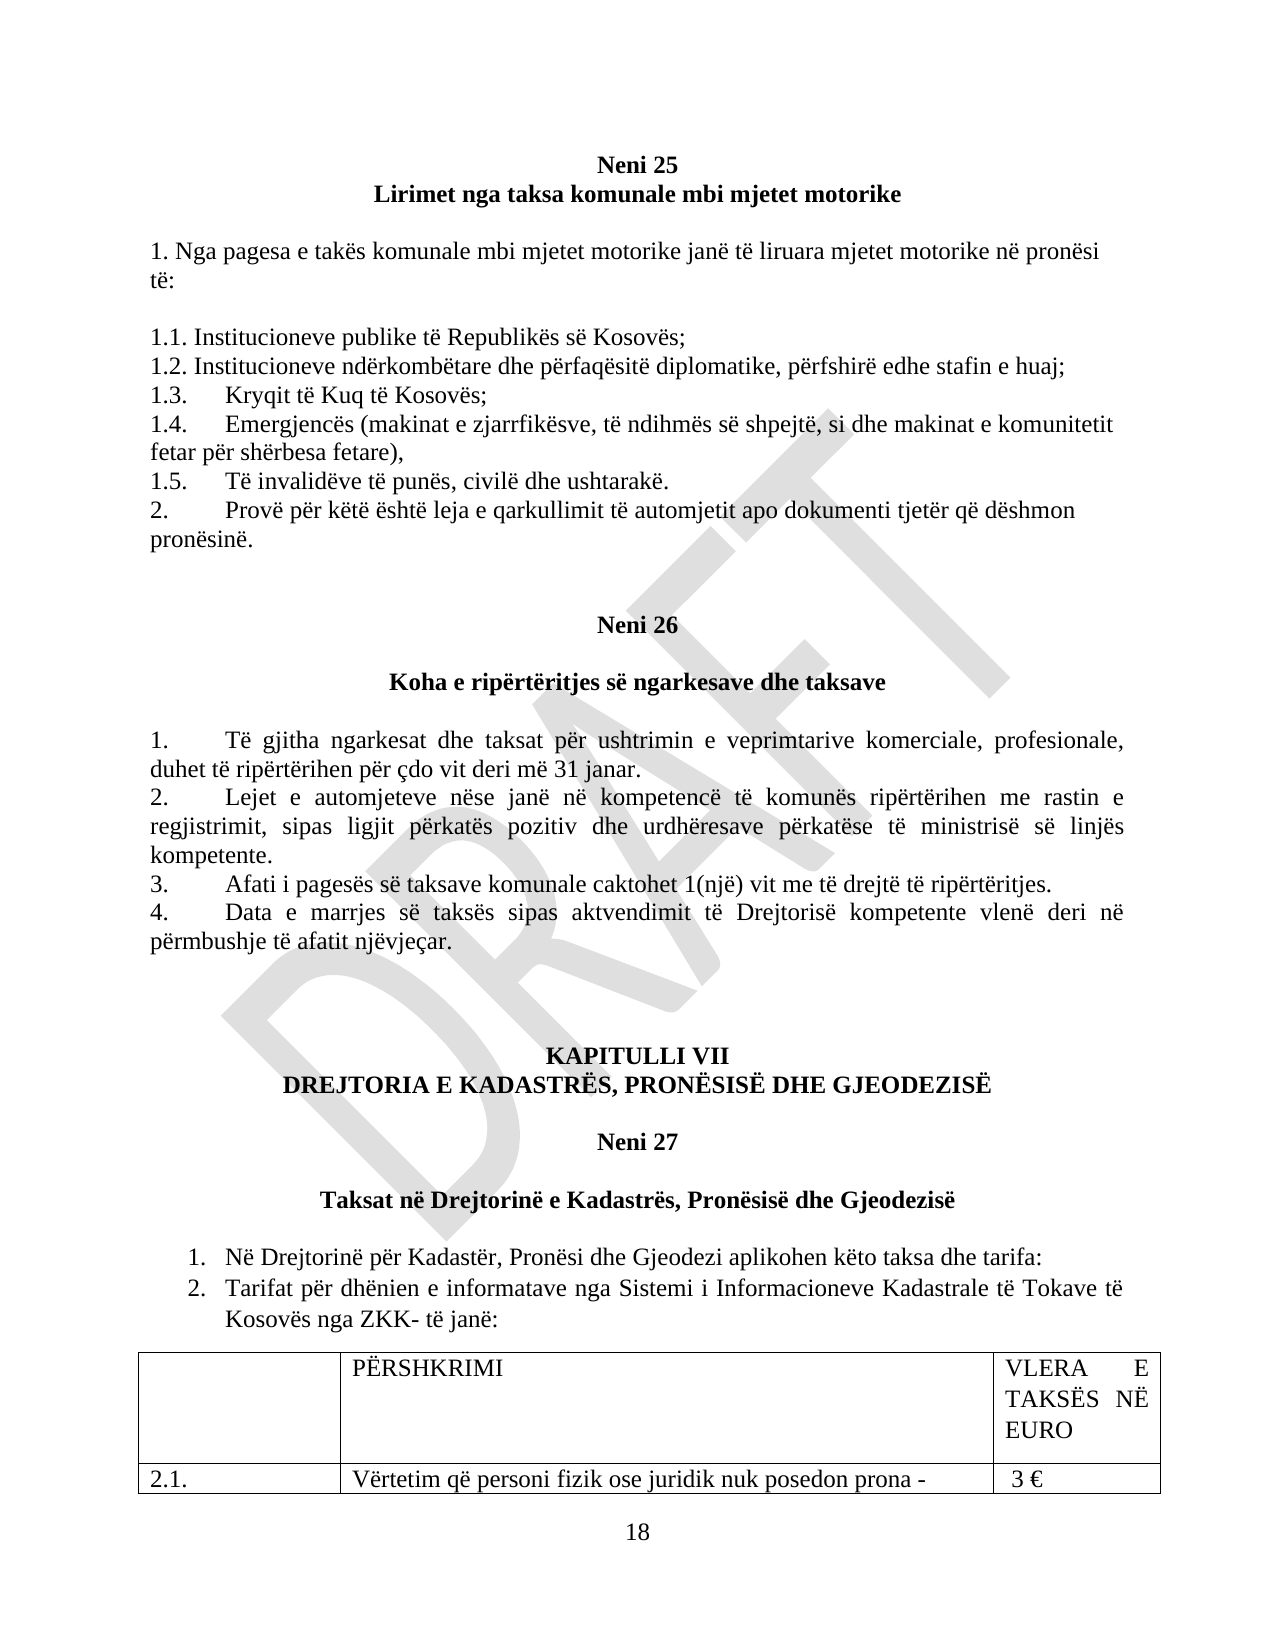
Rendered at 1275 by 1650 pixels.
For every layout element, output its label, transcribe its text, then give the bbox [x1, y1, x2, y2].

text Neni 27 [150, 1127, 1125, 1156]
text Taksat në Drejtorinë e Kadastrës, Pronësisë dhe Gjeodezisë [150, 1185, 1125, 1214]
text Lirimet nga taksa komunale mbi mjetet motorike [150, 179, 1125, 207]
text 1.4. Emergjencës (makinat e zjarrfikësve, të ndihmës së shpejtë, si dhe makinat e komunitetit fetar për shërbesa fetare), [150, 409, 1125, 466]
text 1.2. Institucioneve ndërkombëtare dhe përfaqësitë diplomatike, përfshirë edhe stafin e huaj; [150, 351, 1125, 380]
table_header VLERA E TAKSËS NЁ EURO [994, 1353, 1160, 1463]
text 1. Nga pagesa e takës komunale mbi mjetet motorike janë të liruara mjetet motorike në pronësi të: [150, 236, 1125, 294]
text 1.1. Institucioneve publike të Republikës së Kosovës; [150, 322, 1125, 351]
text 1.5. Të invalidëve të punës, civilë dhe ushtarakë. [150, 466, 1125, 495]
text Neni 25 [150, 150, 1125, 179]
table_header [139, 1353, 340, 1463]
text DREJTORIA E KADASTRËS, PRONËSISË DHE GJEODEZISË [150, 1070, 1125, 1099]
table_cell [341, 1464, 993, 1493]
text KAPITULLI VII [150, 1041, 1125, 1070]
list Tarifat për dhënien e informatave nga Sistemi i Informacioneve Kadastrale të Tokave të Kosovës nga ZKK- të janë: [187, 1273, 1125, 1333]
table_cell 3 € [994, 1464, 1160, 1493]
text Neni 26 [150, 610, 1125, 639]
table_header PЁRSHKRIMI [341, 1353, 993, 1463]
table_cell 2.1. [139, 1464, 340, 1493]
text 1.3. Kryqit të Kuq të Kosovës; [150, 380, 1125, 409]
text 1. Të gjitha ngarkesat dhe taksat për ushtrimin e veprimtarive komerciale, profesionale, duhet të ripërtërihen për çdo vit deri më 31 janar. [150, 725, 1125, 782]
text Koha e ripërtëritjes së ngarkesave dhe taksave [150, 667, 1125, 696]
text 4. Data e marrjes së taksës sipas aktvendimit të Drejtorisë kompetente vlenë deri në përmbushje të afatit njëvjeçar. [150, 897, 1125, 955]
text 2. Provë për këtë është leja e qarkullimit të automjetit apo dokumenti tjetër që dëshmon pronësinë. [150, 495, 1125, 552]
text 3. Afati i pagesës së taksave komunale caktohet 1(një) vit me të drejtë të ripërtëritjes. [150, 869, 1125, 897]
list Në Drejtorinë për Kadastër, Pronësi dhe Gjeodezi aplikohen këto taksa dhe tarifa: [187, 1242, 1125, 1271]
text 2. Lejet e automjeteve nëse janë në kompetencë të komunës ripërtërihen me rastin e regjistrimit, sipas ligjit përkatës pozitiv dhe urdhëresave përkatëse të ministrisë së linjës kompetente. [150, 782, 1125, 869]
